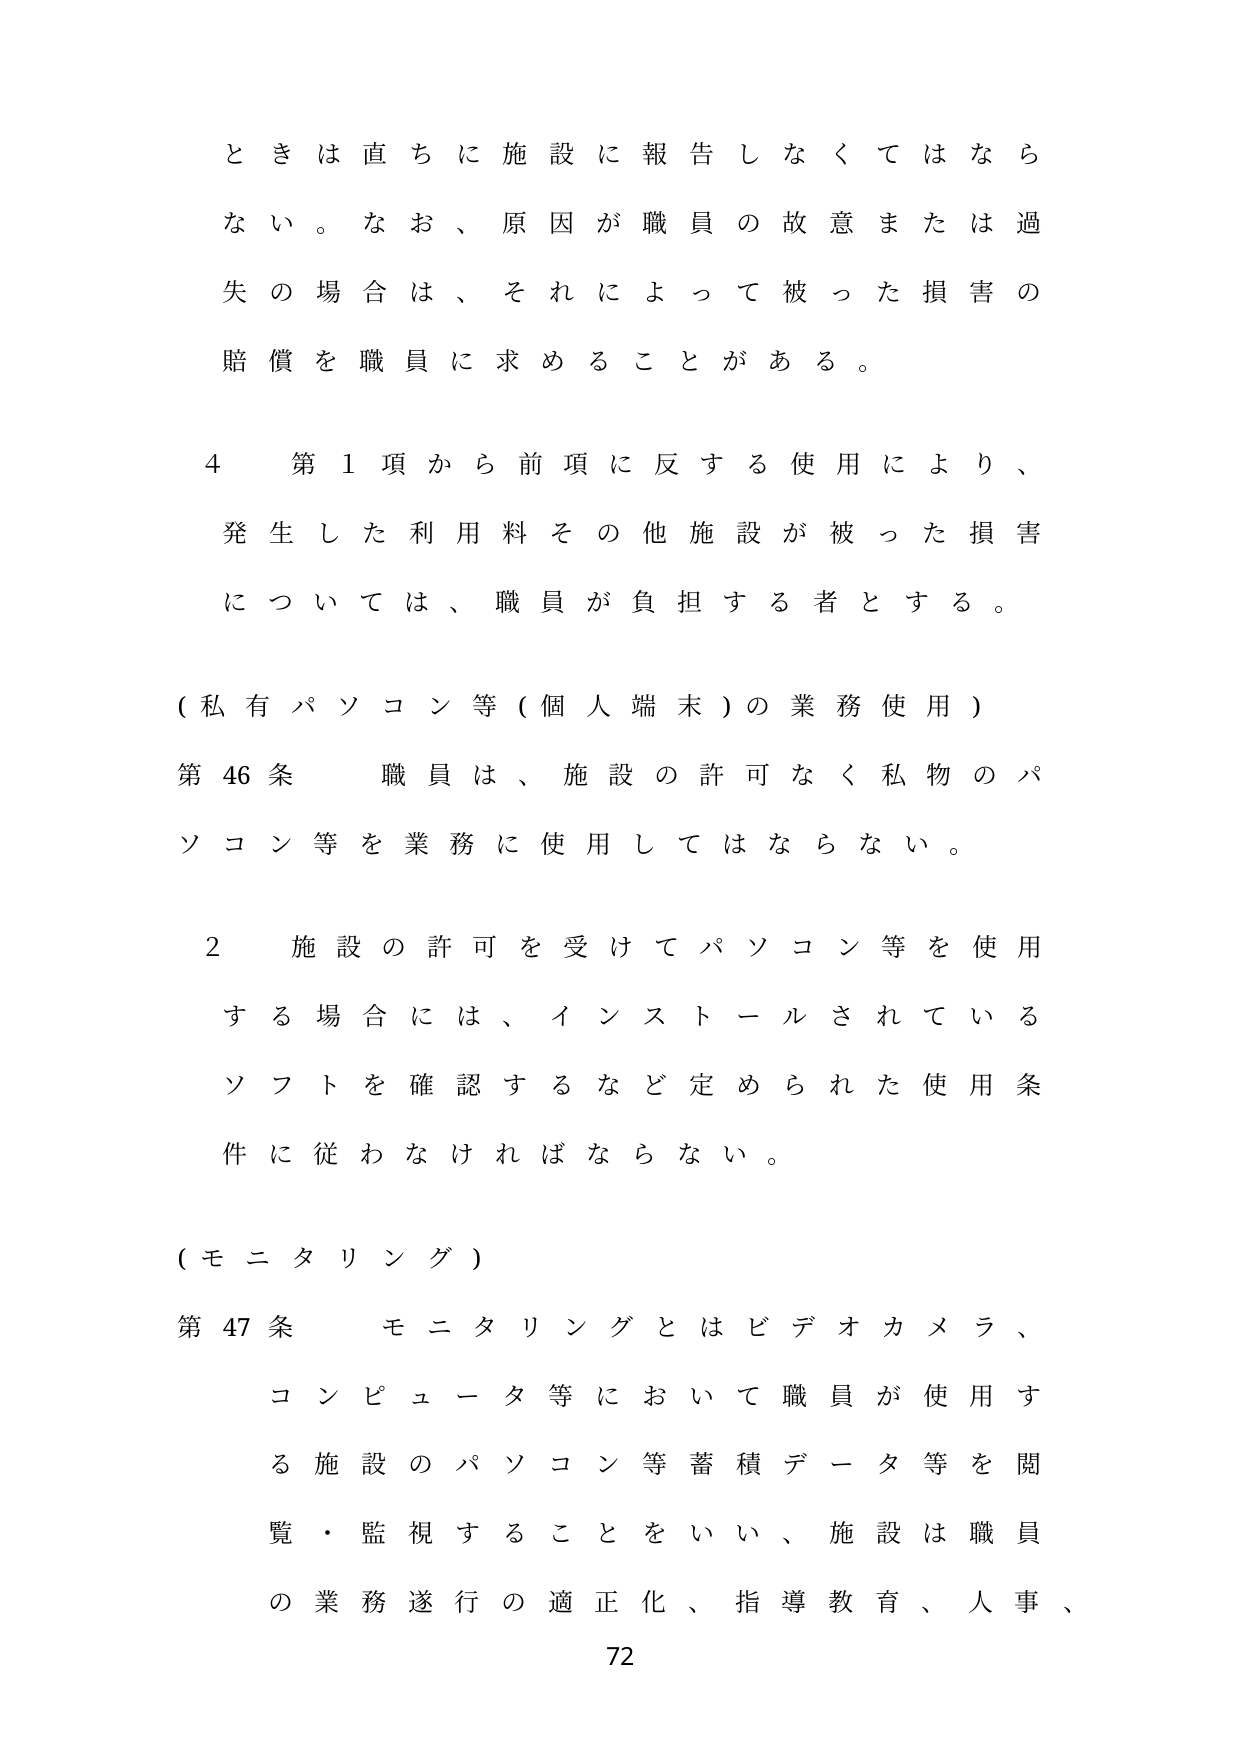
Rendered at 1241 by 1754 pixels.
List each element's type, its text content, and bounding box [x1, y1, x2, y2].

text (私有パソコン等(個人端末)の業務使用) [177, 670, 1063, 739]
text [177, 1291, 1063, 1636]
text (モニタリング) [177, 1222, 1063, 1291]
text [200, 118, 1063, 394]
text 第46条 職員は、施設の許可なく私物のパソコン等を業務に使用してはならない。 [177, 739, 1063, 877]
text ２ 施設の許可を受けてパソコン等を使用する場合には、インストールされているソフトを確認するなど定められた使用条件に従わなければならない。 [200, 911, 1063, 1187]
text ４ 第１項から前項に反する使用により、発生した利用料その他施設が被った損害については、職員が負担する者とする。 [200, 429, 1063, 636]
